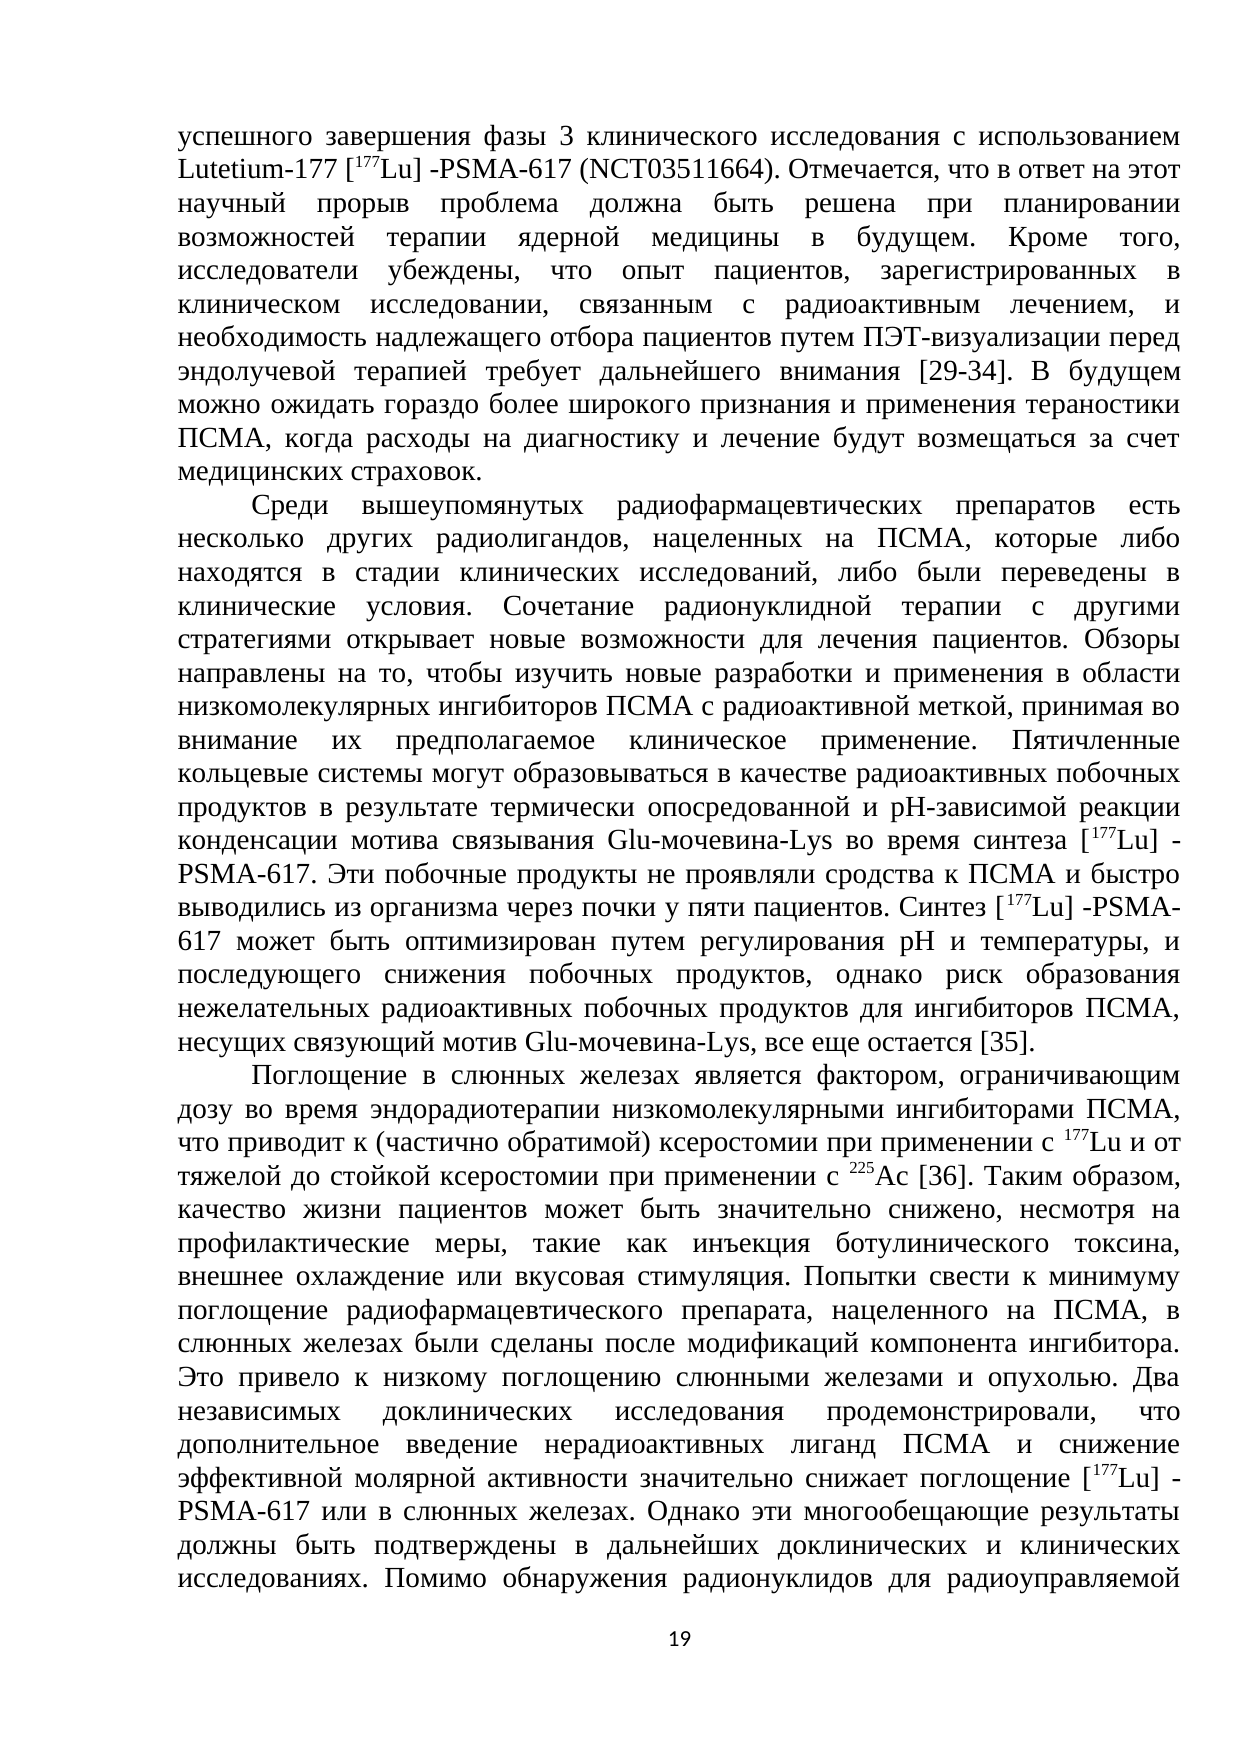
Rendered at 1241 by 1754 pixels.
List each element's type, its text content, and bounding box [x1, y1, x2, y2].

text Среди вышеупомянутых радиофармацевтических препаратов есть несколько других радиолигандов, нацеленных на ПСМА, которые либо находятся в стадии клинических исследований, либо были переведены в клинические условия. Сочетание радионуклидной терапии с другими стратегиями открывает новые возможности для лечения пациентов. Обзоры направлены на то, чтобы изучить новые разработки и применения в области низкомолекулярных ингибиторов ПСМА с радиоактивной меткой, принимая во внимание их предполагаемое клиническое применение. Пятичленные кольцевые системы могут образовываться в качестве радиоактивных побочных продуктов в результате термически опосредованной и рН-зависимой реакции конденсации мотива связывания Glu-мочевина-Lys во время синтеза [177Lu] -PSMA-617. Эти побочные продукты не проявляли сродства к ПСМА и быстро выводились из организма через почки у пяти пациентов. Синтез [177Lu] -PSMA-617 может быть оптимизирован путем регулирования рН и температуры, и последующего снижения побочных продуктов, однако риск образования нежелательных радиоактивных побочных продуктов для ингибиторов ПСМА, несущих связующий мотив Glu-мочевина-Lys, все еще остается [35]. [177, 487, 1181, 1057]
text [177, 118, 1181, 487]
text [177, 1057, 1181, 1594]
